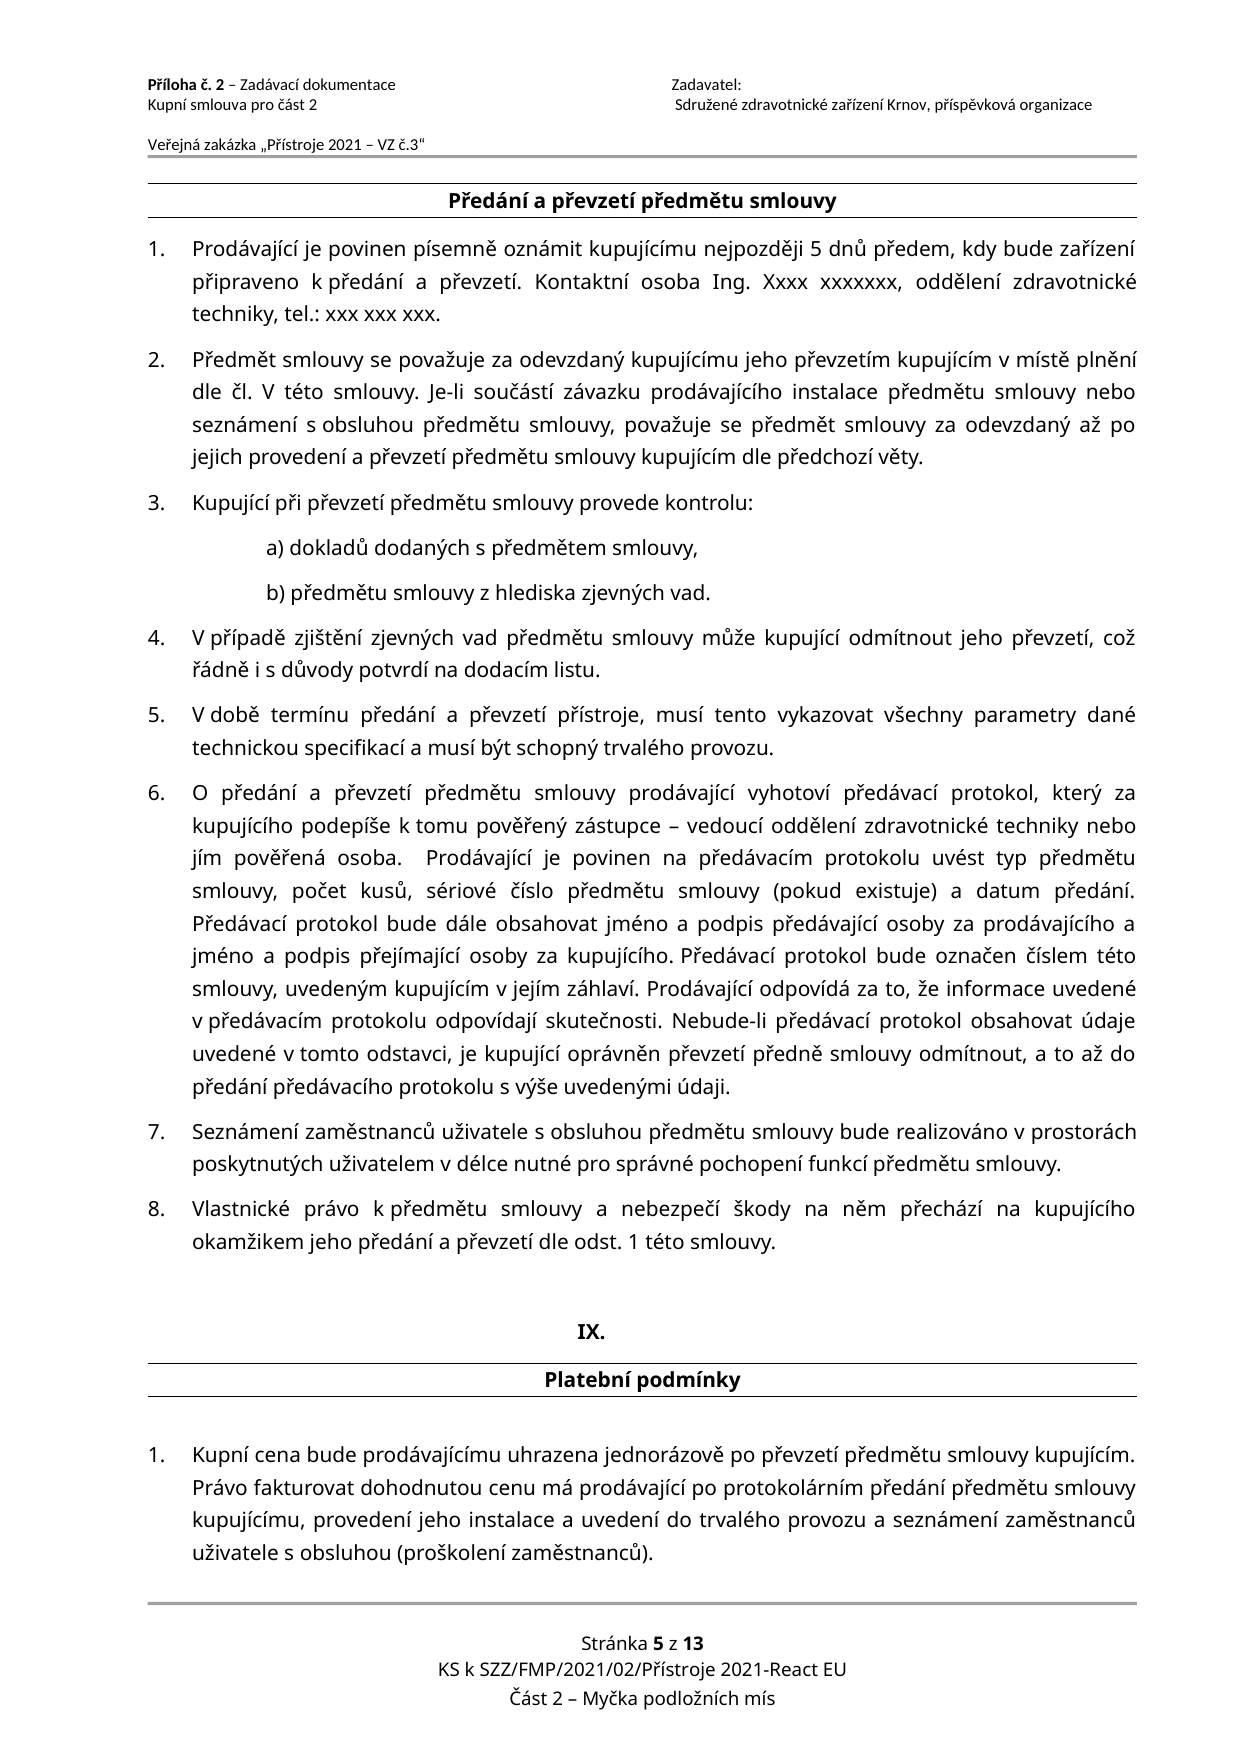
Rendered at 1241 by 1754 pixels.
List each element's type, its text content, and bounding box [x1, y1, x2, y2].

list Předmět smlouvy se považuje za odevzdaný kupujícímu jeho převzetím kupujícím v místě plnění dle čl. V této smlouvy. Je-li součástí závazku prodávajícího instalace předmětu smlouvy nebo seznámení s obsluhou předmětu smlouvy, považuje se předmět smlouvy za odevzdaný až po jejich provedení a převzetí předmětu smlouvy kupujícím dle předchozí věty. [148, 345, 1137, 471]
list Kupující při převzetí předmětu smlouvy provede kontrolu: [148, 488, 1137, 516]
list V případě zjištění zjevných vad předmětu smlouvy může kupující odmítnout jeho převzetí, což řádně i s důvody potvrdí na dodacím listu. [148, 623, 1137, 684]
list Kupní cena bude prodávajícímu uhrazena jednorázově po převzetí předmětu smlouvy kupujícím. Právo fakturovat dohodnutou cenu má prodávající po protokolárním předání předmětu smlouvy kupujícímu, provedení jeho instalace a uvedení do trvalého provozu a seznámení zaměstnanců uživatele s obsluhou (proškolení zaměstnanců). [148, 1440, 1137, 1566]
list V době termínu předání a převzetí přístroje, musí tento vykazovat všechny parametry dané technickou specifikací a musí být schopný trvalého provozu. [148, 701, 1137, 762]
list Vlastnické právo k předmětu smlouvy a nebezpečí škody na něm přechází na kupujícího okamžikem jeho předání a převzetí dle odst. 1 této smlouvy. [148, 1194, 1137, 1256]
list Seznámení zaměstnanců uživatele s obsluhou předmětu smlouvy bude realizováno v prostorách poskytnutých uživatelem v délce nutné pro správné pochopení funkcí předmětu smlouvy. [148, 1117, 1137, 1178]
text b) předmětu smlouvy z hlediska zjevných vad. [266, 578, 1137, 606]
list Předání a převzetí předmětu smlouvy [148, 184, 1137, 217]
text Platební podmínky [148, 1364, 1137, 1396]
list O předání a převzetí předmětu smlouvy prodávající vyhotoví předávací protokol, který za kupujícího podepíše k tomu pověřený zástupce – vedoucí oddělení zdravotnické techniky nebo jím pověřená osoba. Prodávající je povinen na předávacím protokolu uvést typ předmětu smlouvy, počet kusů, sériové číslo předmětu smlouvy (pokud existuje) a datum předání. Předávací protokol bude dále obsahovat jméno a podpis předávající osoby za prodávajícího a jméno a podpis přejímající osoby za kupujícího. Předávací protokol bude označen číslem této smlouvy, uvedeným kupujícím v jejím záhlaví. Prodávající odpovídá za to, že informace uvedené v předávacím protokolu odpovídají skutečnosti. Nebude-li předávací protokol obsahovat údaje uvedené v tomto odstavci, je kupující oprávněn převzetí předně smlouvy odmítnout, a to až do předání předávacího protokolu s výše uvedenými údaji. [148, 778, 1137, 1100]
list Prodávající je povinen písemně oznámit kupujícímu nejpozději 5 dnů předem, kdy bude zařízení připraveno k předání a převzetí. Kontaktní osoba Ing. Xxxx xxxxxxx, oddělení zdravotnické techniky, tel.: xxx xxx xxx. [148, 234, 1137, 328]
text a) dokladů dodaných s předmětem smlouvy, [266, 533, 1137, 561]
